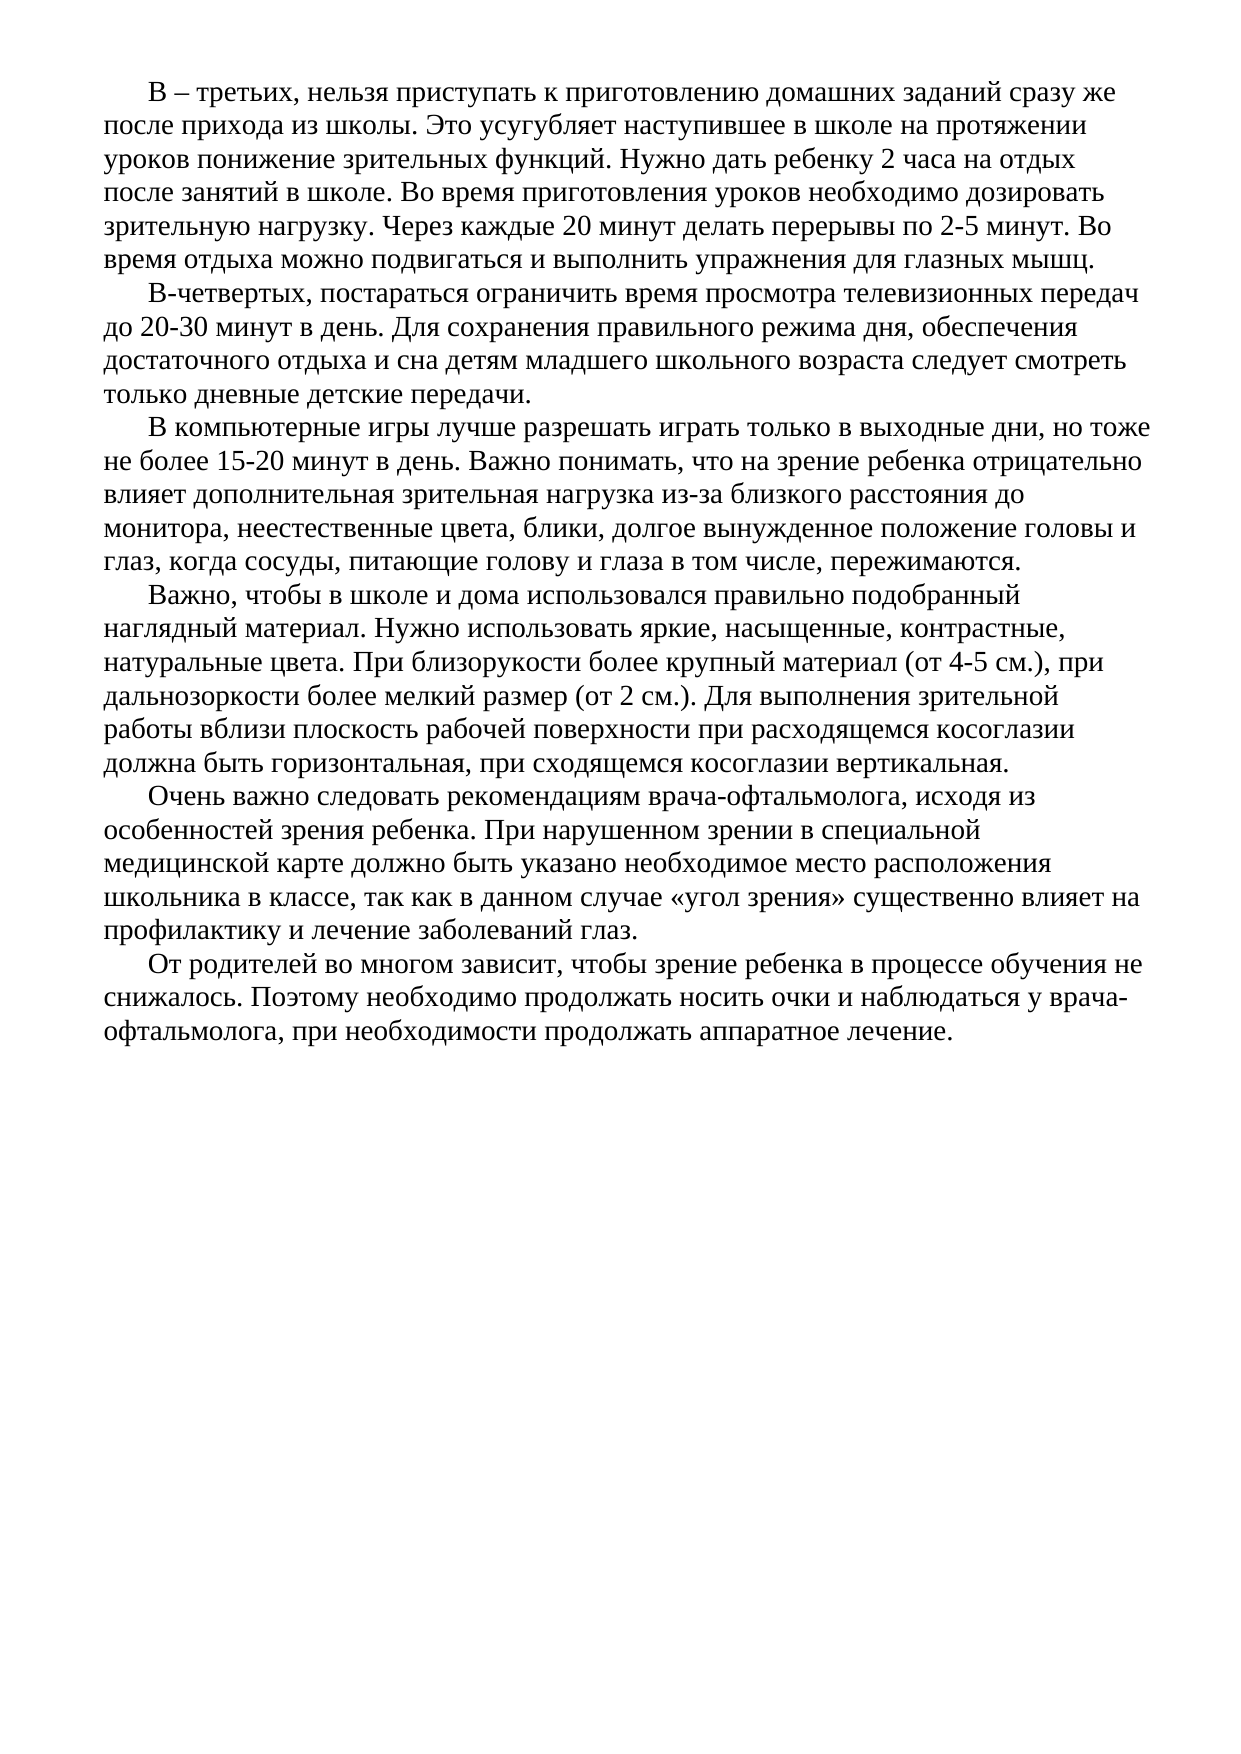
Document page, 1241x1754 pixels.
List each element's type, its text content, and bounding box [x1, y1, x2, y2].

text В-четвертых, постараться ограничить время просмотра телевизионных передач до 20-30 минут в день. Для сохранения правильного режима дня, обеспечения достаточного отдыха и сна детям младшего школьного возраста следует смотреть только дневные детские передачи. [103, 275, 1152, 409]
text В – третьих, нельзя приступать к приготовлению домашних заданий сразу же после прихода из школы. Это усугубляет наступившее в школе на протяжении уроков понижение зрительных функций. Нужно дать ребенку 2 часа на отдых после занятий в школе. Во время приготовления уроков необходимо дозировать зрительную нагрузку. Через каждые 20 минут делать перерывы по 2-5 минут. Во время отдыха можно подвигаться и выполнить упражнения для глазных мышц. [103, 74, 1152, 275]
text От родителей во многом зависит, чтобы зрение ребенка в процессе обучения не снижалось. Поэтому необходимо продолжать носить очки и наблюдаться у врача-офтальмолога, при необходимости продолжать аппаратное лечение. [103, 946, 1152, 1047]
text Важно, чтобы в школе и дома использовался правильно подобранный наглядный материал. Нужно использовать яркие, насыщенные, контрастные, натуральные цвета. При близорукости более крупный материал (от 4-5 см.), при дальнозоркости более мелкий размер (от 2 см.). Для выполнения зрительной работы вблизи плоскость рабочей поверхности при расходящемся косоглазии должна быть горизонтальная, при сходящемся косоглазии вертикальная. [103, 577, 1152, 778]
text В компьютерные игры лучше разрешать играть только в выходные дни, но тоже не более 15-20 минут в день. Важно понимать, что на зрение ребенка отрицательно влияет дополнительная зрительная нагрузка из-за близкого расстояния до монитора, неестественные цвета, блики, долгое вынужденное положение головы и глаз, когда сосуды, питающие голову и глаза в том числе, пережимаются. [103, 409, 1152, 577]
text Очень важно следовать рекомендациям врача-офтальмолога, исходя из особенностей зрения ребенка. При нарушенном зрении в специальной медицинской карте должно быть указано необходимое место расположения школьника в классе, так как в данном случае «угол зрения» существенно влияет на профилактику и лечение заболеваний глаз. [103, 778, 1152, 946]
